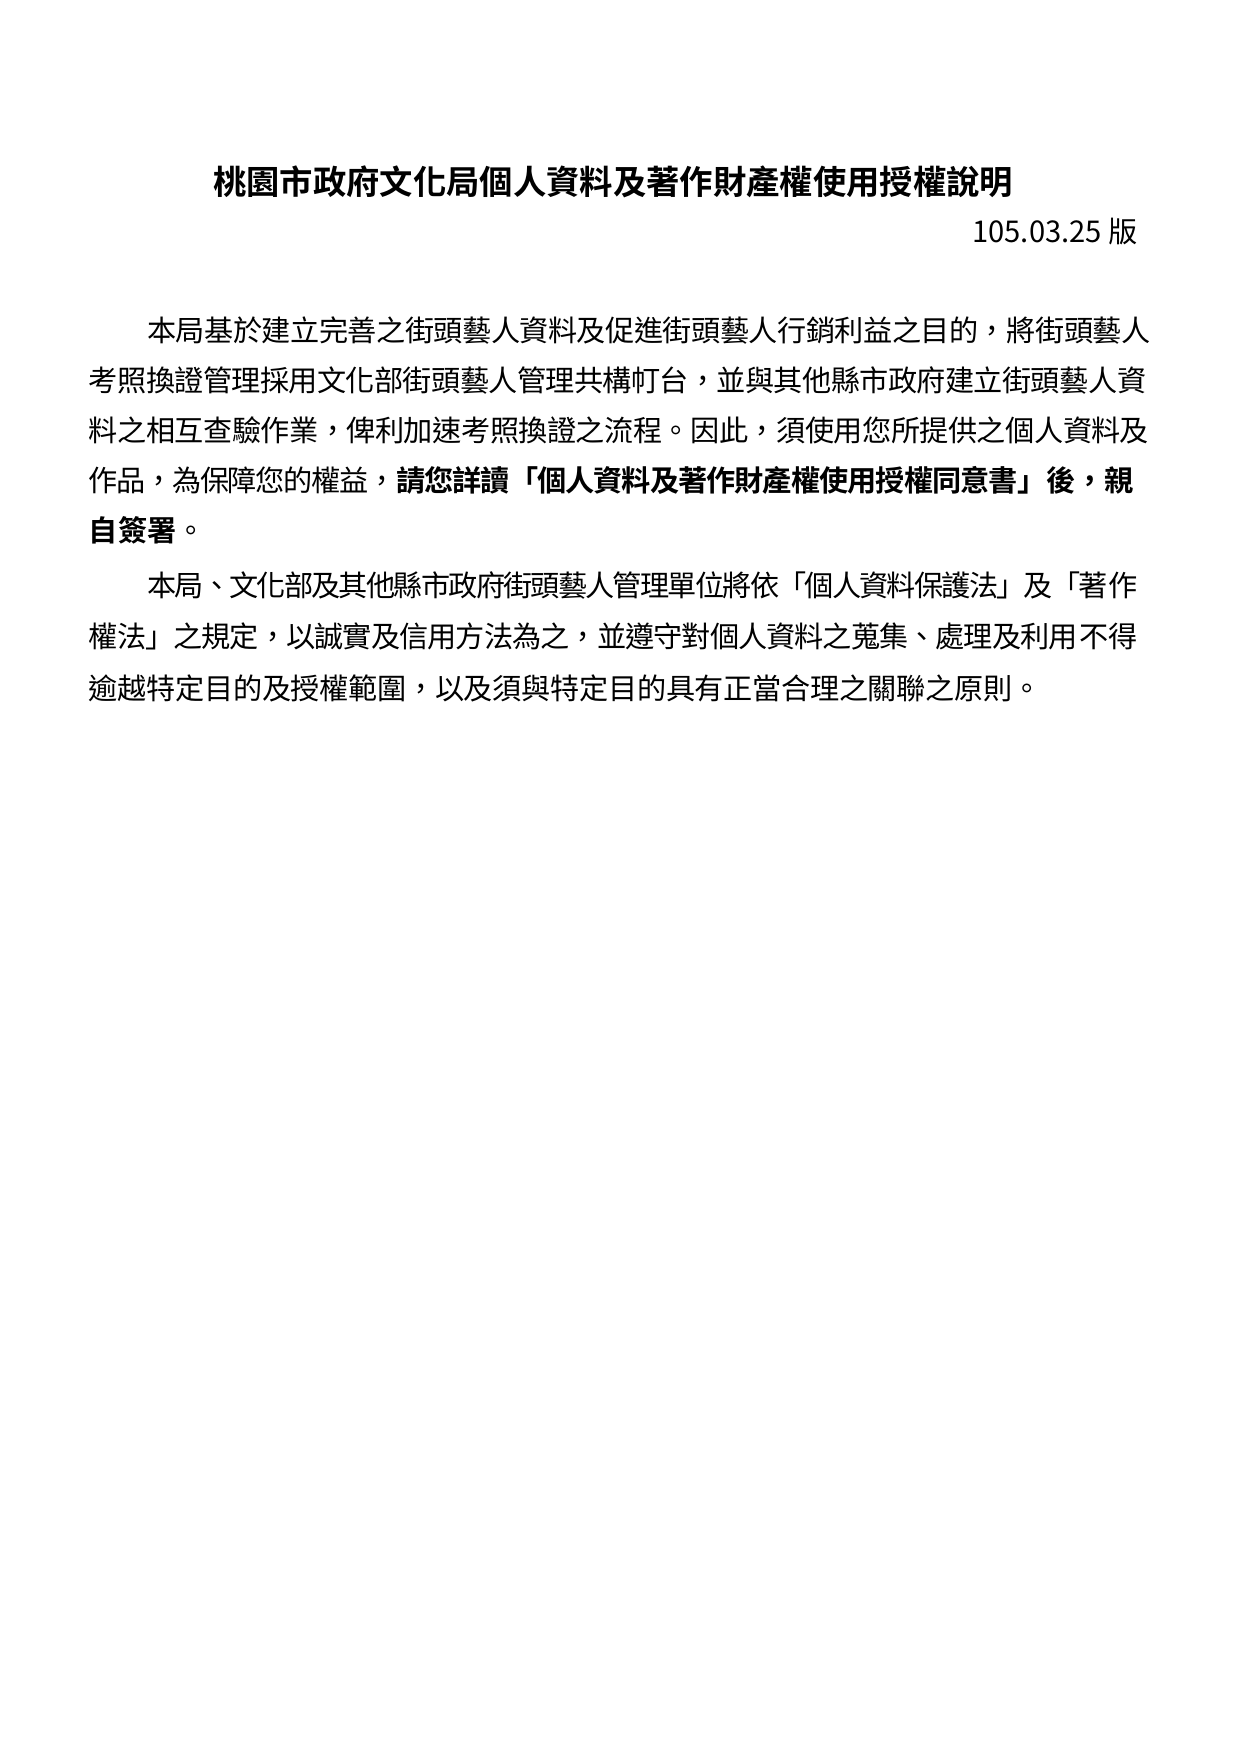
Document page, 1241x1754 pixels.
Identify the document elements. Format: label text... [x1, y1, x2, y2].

text 本局、文化部及其他縣市政府街頭藝人管理單位將依「個人資料保護法」及「著作權法」之規定，以誠實及信用方法為之，並遵守對個人資料之蒐集、處理及利用不得逾越特定目的及授權範圍，以及須與特定目的具有正當合理之關聯之原則。 [89, 562, 1137, 708]
text 105.03.25 版 [33, 209, 1137, 251]
text 本局基於建立完善之街頭藝人資料及促進街頭藝人行銷利益之目的，將街頭藝人考照換證管理採用文化部街頭藝人管理共構帄台，並與其他縣市政府建立街頭藝人資料之相互查驗作業，俾利加速考照換證之流程。因此，須使用您所提供之個人資料及作品，為保障您的權益，請您詳讀「個人資料及著作財產權使用授權同意書」後，親自簽署。 [89, 301, 1152, 551]
subtitle 桃園市政府文化局個人資料及著作財產權使用授權說明 [211, 152, 1015, 205]
